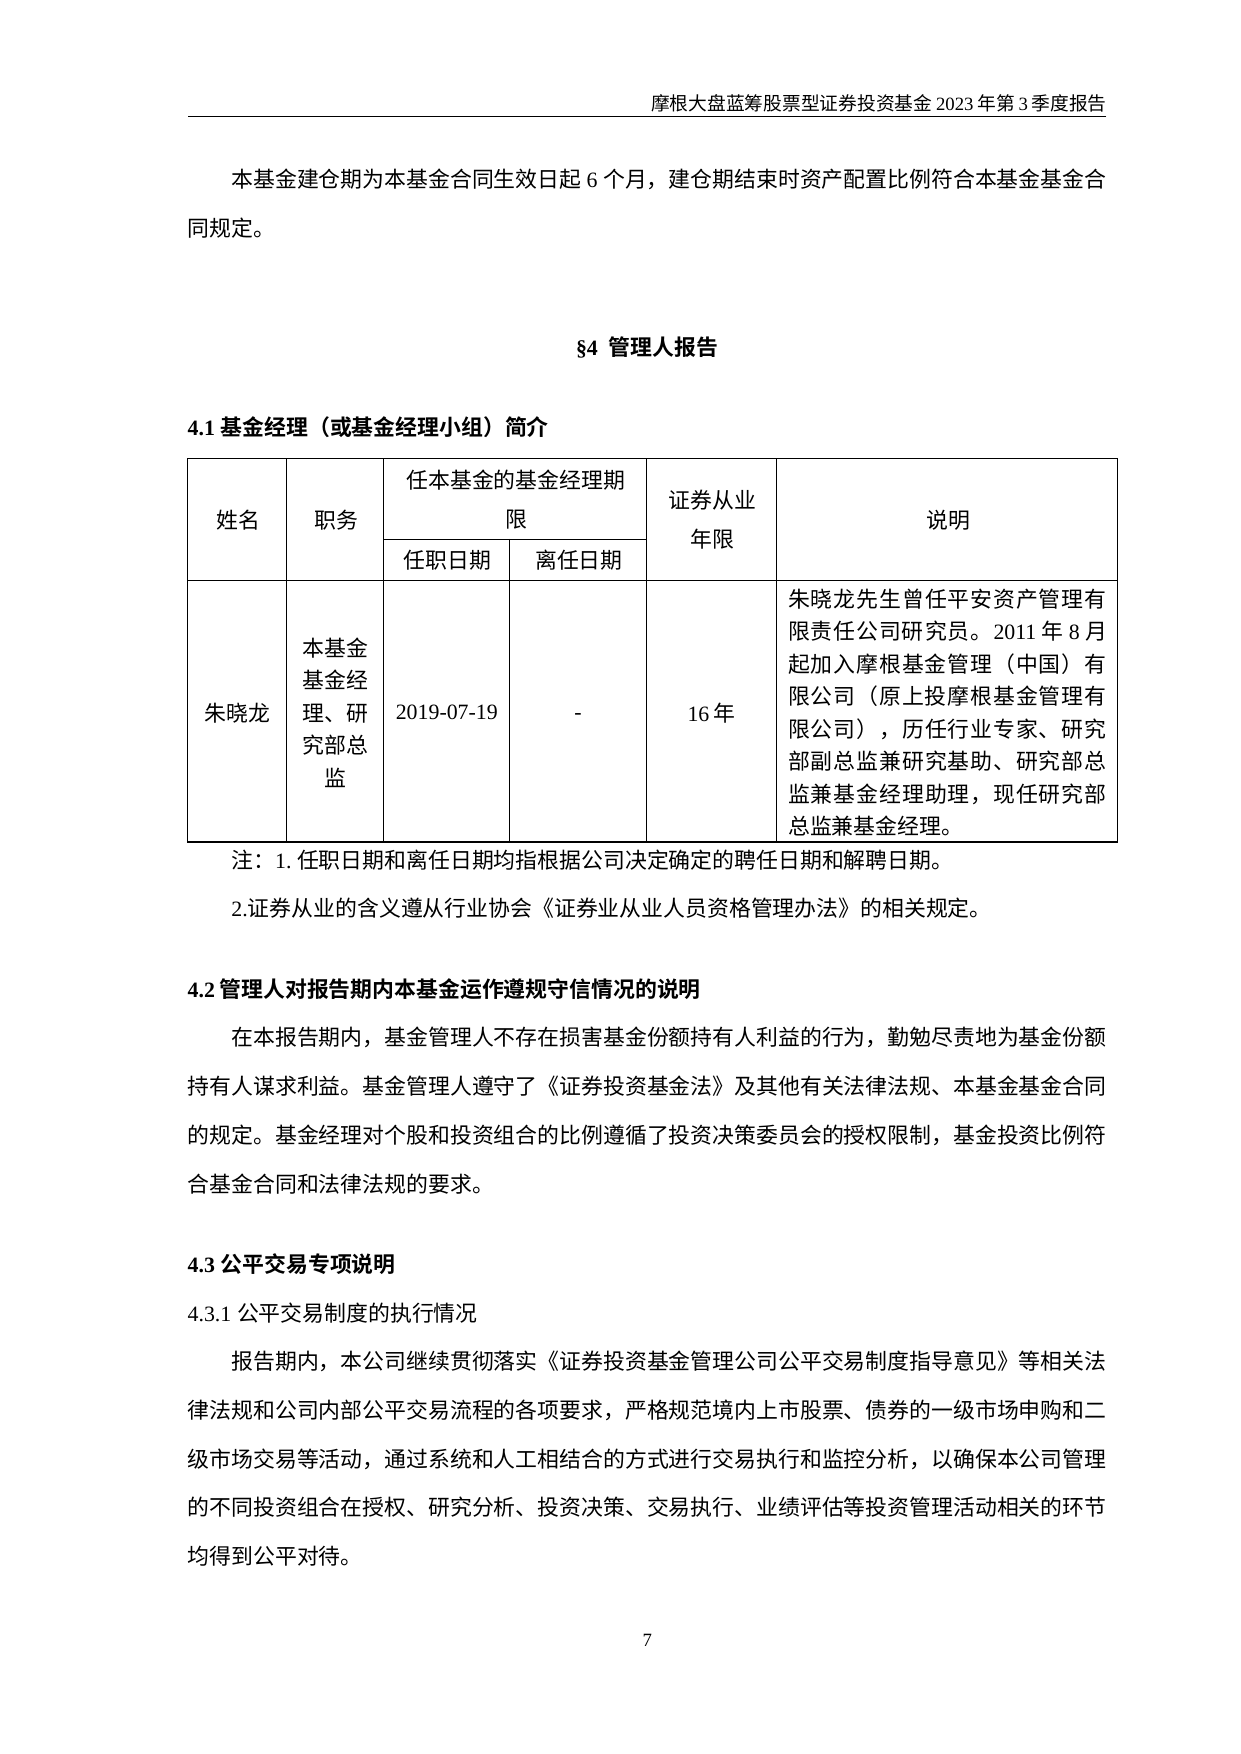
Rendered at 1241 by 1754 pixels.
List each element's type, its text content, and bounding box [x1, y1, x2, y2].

text 2.证券从业的含义遵从行业协会《证券业从业人员资格管理办法》的相关规定。 [187, 891, 1106, 923]
table_cell 朱晓龙 [188, 581, 286, 841]
text 在本报告期内，基金管理人不存在损害基金份额持有人利益的行为，勤勉尽责地为基金份额持有人谋求利益。基金管理人遵守了《证券投资基金法》及其他有关法律法规、本基金基金合同的规定。基金经理对个股和投资组合的比例遵循了投资决策委员会的授权限制，基金投资比例符合基金合同和法律法规的要求。 [187, 1020, 1106, 1199]
text 4.2管理人对报告期内本基金运作遵规守信情况的说明 [187, 972, 1106, 1004]
table_header 说明 [777, 459, 1117, 580]
table_cell 朱晓龙先生曾任平安资产管理有限责任公司研究员。2011年8月起加入摩根基金管理（中国）有限公司（原上投摩根基金管理有限公司），历任行业专家、研究部副总监兼研究基助、研究部总监兼基金经理助理，现任研究部总监兼基金经理。 [777, 581, 1117, 841]
table_cell - [510, 581, 646, 841]
subtitle §4 管理人报告 [187, 329, 1106, 362]
text 4.3.1 公平交易制度的执行情况 [187, 1295, 1106, 1328]
text 报告期内，本公司继续贯彻落实《证券投资基金管理公司公平交易制度指导意见》等相关法律法规和公司内部公平交易流程的各项要求，严格规范境内上市股票、债券的一级市场申购和二级市场交易等活动，通过系统和人工相结合的方式进行交易执行和监控分析，以确保本公司管理的不同投资组合在授权、研究分析、投资决策、交易执行、业绩评估等投资管理活动相关的环节均得到公平对待。 [187, 1344, 1106, 1571]
table_cell 离任日期 [510, 540, 646, 580]
table_cell 16年 [647, 581, 776, 841]
table_header 姓名 [188, 459, 286, 580]
text 4.1 基金经理（或基金经理小组）简介 [187, 410, 1106, 442]
table_header 证券从业年限 [647, 459, 776, 580]
table_cell 2019-07-19 [384, 581, 509, 841]
text 4.3 公平交易专项说明 [187, 1247, 1106, 1279]
table_header 职务 [287, 459, 383, 580]
table_cell 任职日期 [384, 540, 509, 580]
table_header 任本基金的基金经理期限 [384, 459, 646, 539]
text 本基金建仓期为本基金合同生效日起 6 个月，建仓期结束时资产配置比例符合本基金基金合同规定。 [187, 162, 1106, 243]
table_cell 本基金基金经理、研究部总监 [287, 581, 383, 841]
text 注：1. 任职日期和离任日期均指根据公司决定确定的聘任日期和解聘日期。 [187, 843, 1106, 875]
